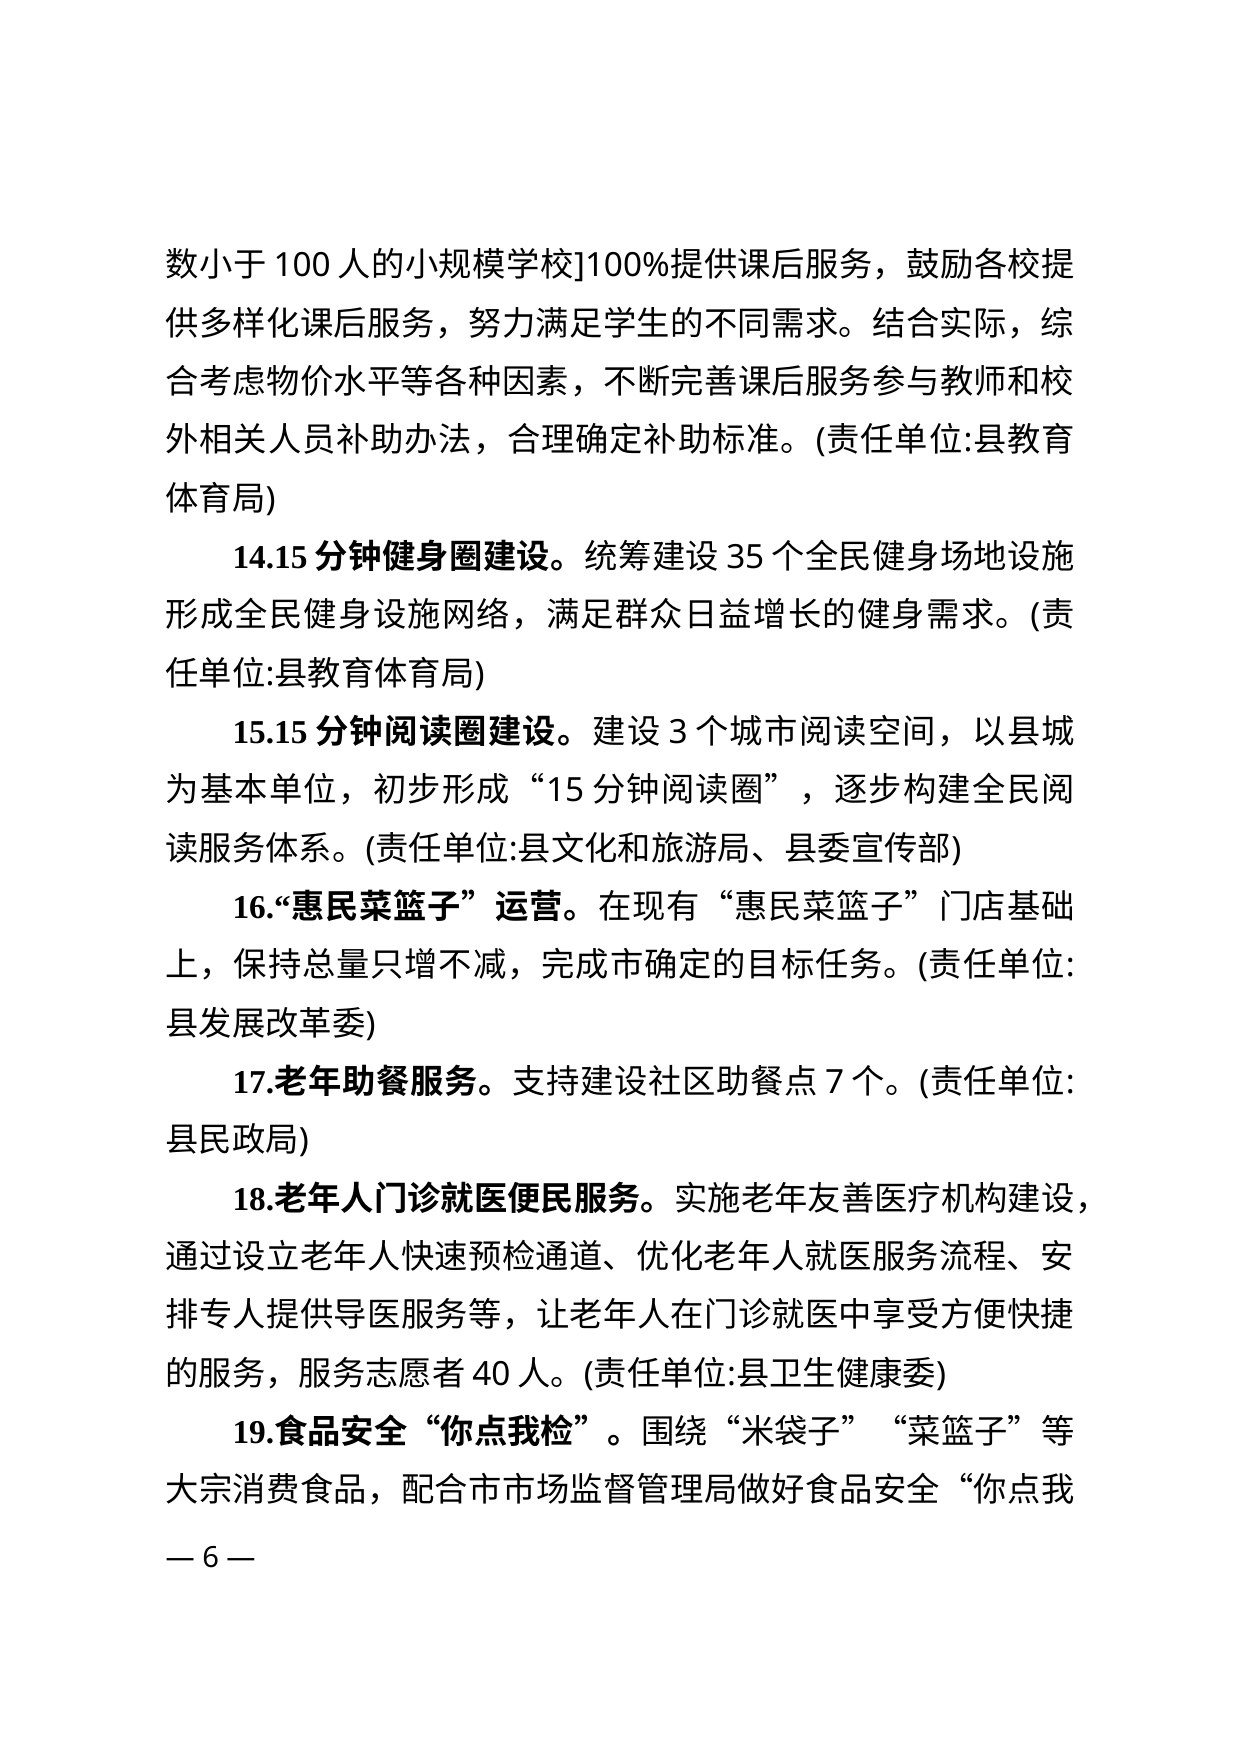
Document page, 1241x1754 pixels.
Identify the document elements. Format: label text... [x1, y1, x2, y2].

text 14.15分钟健身圈建设。统筹建设35个全民健身场地设施，形成全民健身设施网络，满足群众日益增长的健身需求。(责任单位:县教育体育局) [165, 522, 1075, 697]
text 15.15分钟阅读圈建设。建设3个城市阅读空间，以县城为基本单位，初步形成“15分钟阅读圈”，逐步构建全民阅读服务体系。(责任单位:县文化和旅游局、县委宣传部) [165, 697, 1075, 872]
text 16.“惠民菜篮子”运营。在现有“惠民菜篮子”门店基础上，保持总量只增不减，完成市确定的目标任务。(责任单位:县发展改革委) [165, 872, 1075, 1047]
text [165, 1397, 1075, 1513]
text 17.老年助餐服务。支持建设社区助餐点7个。(责任单位:县民政局) [165, 1047, 1075, 1163]
text 18.老年人门诊就医便民服务。实施老年友善医疗机构建设，通过设立老年人快速预检通道、优化老年人就医服务流程、安排专人提供导医服务等，让老年人在门诊就医中享受方便快捷的服务，服务志愿者40人。(责任单位:县卫生健康委) [165, 1163, 1075, 1397]
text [165, 230, 1075, 522]
